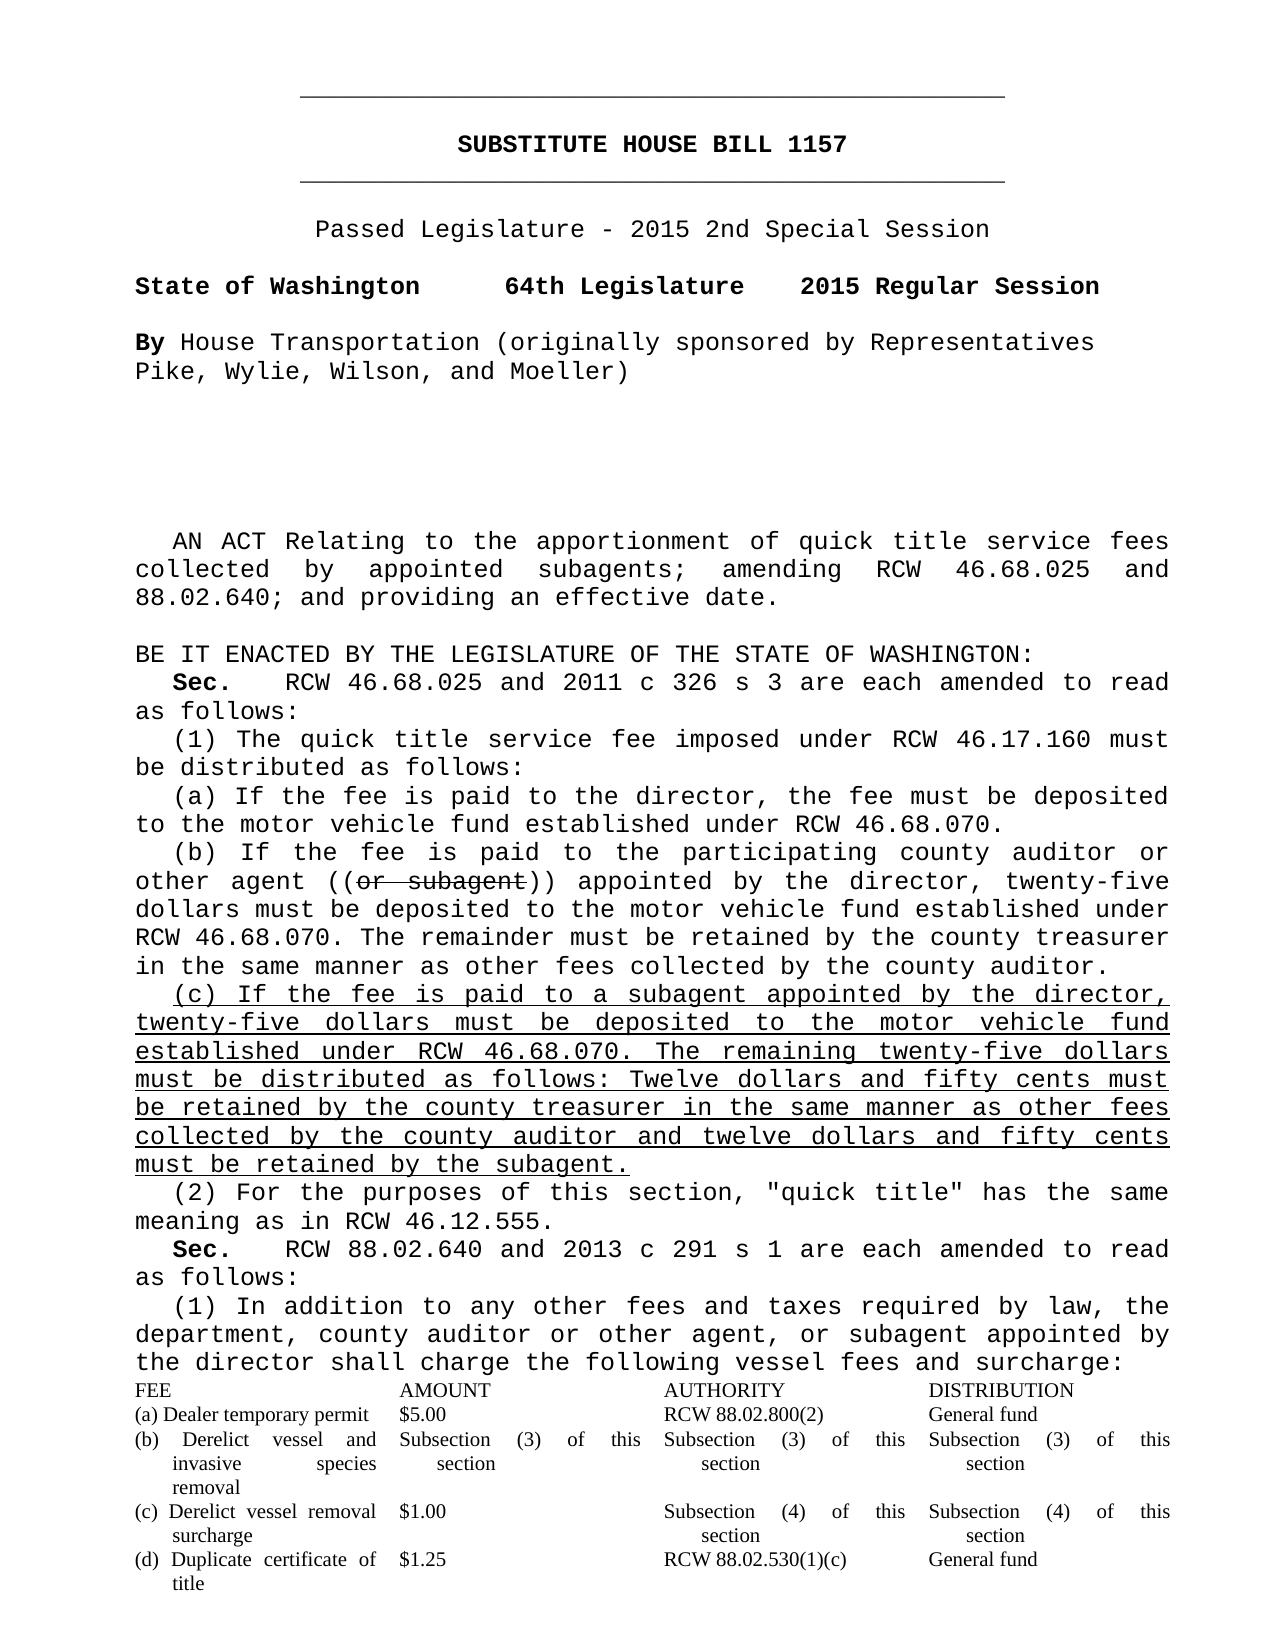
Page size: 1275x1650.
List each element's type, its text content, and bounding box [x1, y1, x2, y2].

text (c) If the fee is paid to a subagent appointed by the director, twenty-five dollars must be deposited to the motor vehicle fund established under RCW 46.68.070. The remaining twenty-five dollars must be distributed as follows: Twelve dollars and fifty cents must be retained by the county treasurer in the same manner as other fees collected by the county auditor and twelve dollars and fifty cents must be retained by the subagent. [135, 1120, 1170, 1146]
text AN ACT Relating to the apportionment of quick title service fees collected by appointed subagents; amending RCW 46.68.025 and 88.02.640; and providing an effective date. [135, 528, 1170, 613]
text (c) If the fee is paid to a subagent appointed by the director, twenty-five dollars must be deposited to the motor vehicle fund established under RCW 46.68.070. The remaining twenty-five dollars must be distributed as follows: Twelve dollars and fifty cents must be retained by the county treasurer in the same manner as other fees collected by the county auditor and twelve dollars and fifty cents must be retained by the subagent. [135, 1035, 1170, 1061]
text (c) If the fee is paid to a subagent appointed by the director, twenty-five dollars must be deposited to the motor vehicle fund established under RCW 46.68.070. The remaining twenty-five dollars must be distributed as follows: Twelve dollars and fifty cents must be retained by the county treasurer in the same manner as other fees collected by the county auditor and twelve dollars and fifty cents must be retained by the subagent. [135, 1063, 1170, 1118]
text (1) In addition to any other fees and taxes required by law, the department, county auditor or other agent, or subagent appointed by the director shall charge the following vessel fees and surcharge: [135, 1293, 1170, 1378]
text _______________________________________________ [135, 160, 1170, 188]
text BE IT ENACTED BY THE LEGISLATURE OF THE STATE OF WASHINGTON: [135, 642, 1170, 670]
text State of Washington 64th Legislature 2015 Regular Session [135, 273, 1170, 302]
text Passed Legislature - 2015 2nd Special Session [135, 217, 1170, 245]
table_cell RCW 88.02.530(1)(c) [653, 1547, 917, 1595]
text (b) If the fee is paid to the participating county auditor or other agent ((or subagent)) appointed by the director, twenty-five dollars must be deposited to the motor vehicle fund established under RCW 46.68.070. The remainder must be retained by the county treasurer in the same manner as other fees collected by the county auditor. [135, 840, 1170, 982]
table_cell $5.00 [388, 1403, 652, 1426]
table_cell General fund [917, 1547, 1182, 1595]
table_cell (c) Derelict vessel removal surcharge [123, 1499, 388, 1547]
text SUBSTITUTE HOUSE BILL 1157 [135, 132, 1170, 160]
text (c) If the fee is paid to a subagent appointed by the director, twenty-five dollars must be deposited to the motor vehicle fund established under RCW 46.68.070. The remaining twenty-five dollars must be distributed as follows: Twelve dollars and fifty cents must be retained by the county treasurer in the same manner as other fees collected by the county auditor and twelve dollars and fifty cents must be retained by the subagent. [135, 1148, 1170, 1180]
text Sec. RCW 46.68.025 and 2011 c 326 s 3 are each amended to read as follows: [135, 670, 1170, 727]
table_cell General fund [917, 1403, 1182, 1426]
text (2) For the purposes of this section, "quick title" has the same meaning as in RCW 46.12.555. [135, 1180, 1170, 1237]
text (c) If the fee is paid to a subagent appointed by the director, twenty-five dollars must be deposited to the motor vehicle fund established under RCW 46.68.070. The remaining twenty-five dollars must be distributed as follows: Twelve dollars and fifty cents must be retained by the county treasurer in the same manner as other fees collected by the county auditor and twelve dollars and fifty cents must be retained by the subagent. [135, 982, 1170, 1033]
table_header FEE [123, 1378, 388, 1402]
table_cell $1.00 [388, 1499, 652, 1547]
text Sec. RCW 88.02.640 and 2013 c 291 s 1 are each amended to read as follows: [135, 1237, 1170, 1293]
table_cell Subsection (4) of this section [917, 1499, 1182, 1547]
table_cell RCW 88.02.800(2) [653, 1403, 917, 1426]
table_cell (b) Derelict vessel and invasive species removal [123, 1426, 388, 1499]
table_cell (d) Duplicate certificate of title [123, 1547, 388, 1595]
text By House Transportation (originally sponsored by Representatives Pike, Wylie, Wilson, and Moeller) [135, 330, 1170, 387]
table_header DISTRIBUTION [917, 1378, 1182, 1402]
table_cell Subsection (3) of this section [917, 1426, 1182, 1499]
table_cell (a) Dealer temporary permit [123, 1403, 388, 1426]
table_header AUTHORITY [653, 1378, 917, 1402]
table_cell Subsection (4) of this section [653, 1499, 917, 1547]
text (1) The quick title service fee imposed under RCW 46.17.160 must be distributed as follows: [135, 727, 1170, 783]
table_cell Subsection (3) of this section [388, 1426, 652, 1499]
table_header AMOUNT [388, 1378, 652, 1402]
table_cell $1.25 [388, 1547, 652, 1595]
table_cell Subsection (3) of this section [653, 1426, 917, 1499]
text _______________________________________________ [135, 75, 1170, 103]
text (a) If the fee is paid to the director, the fee must be deposited to the motor vehicle fund established under RCW 46.68.070. [135, 783, 1170, 840]
